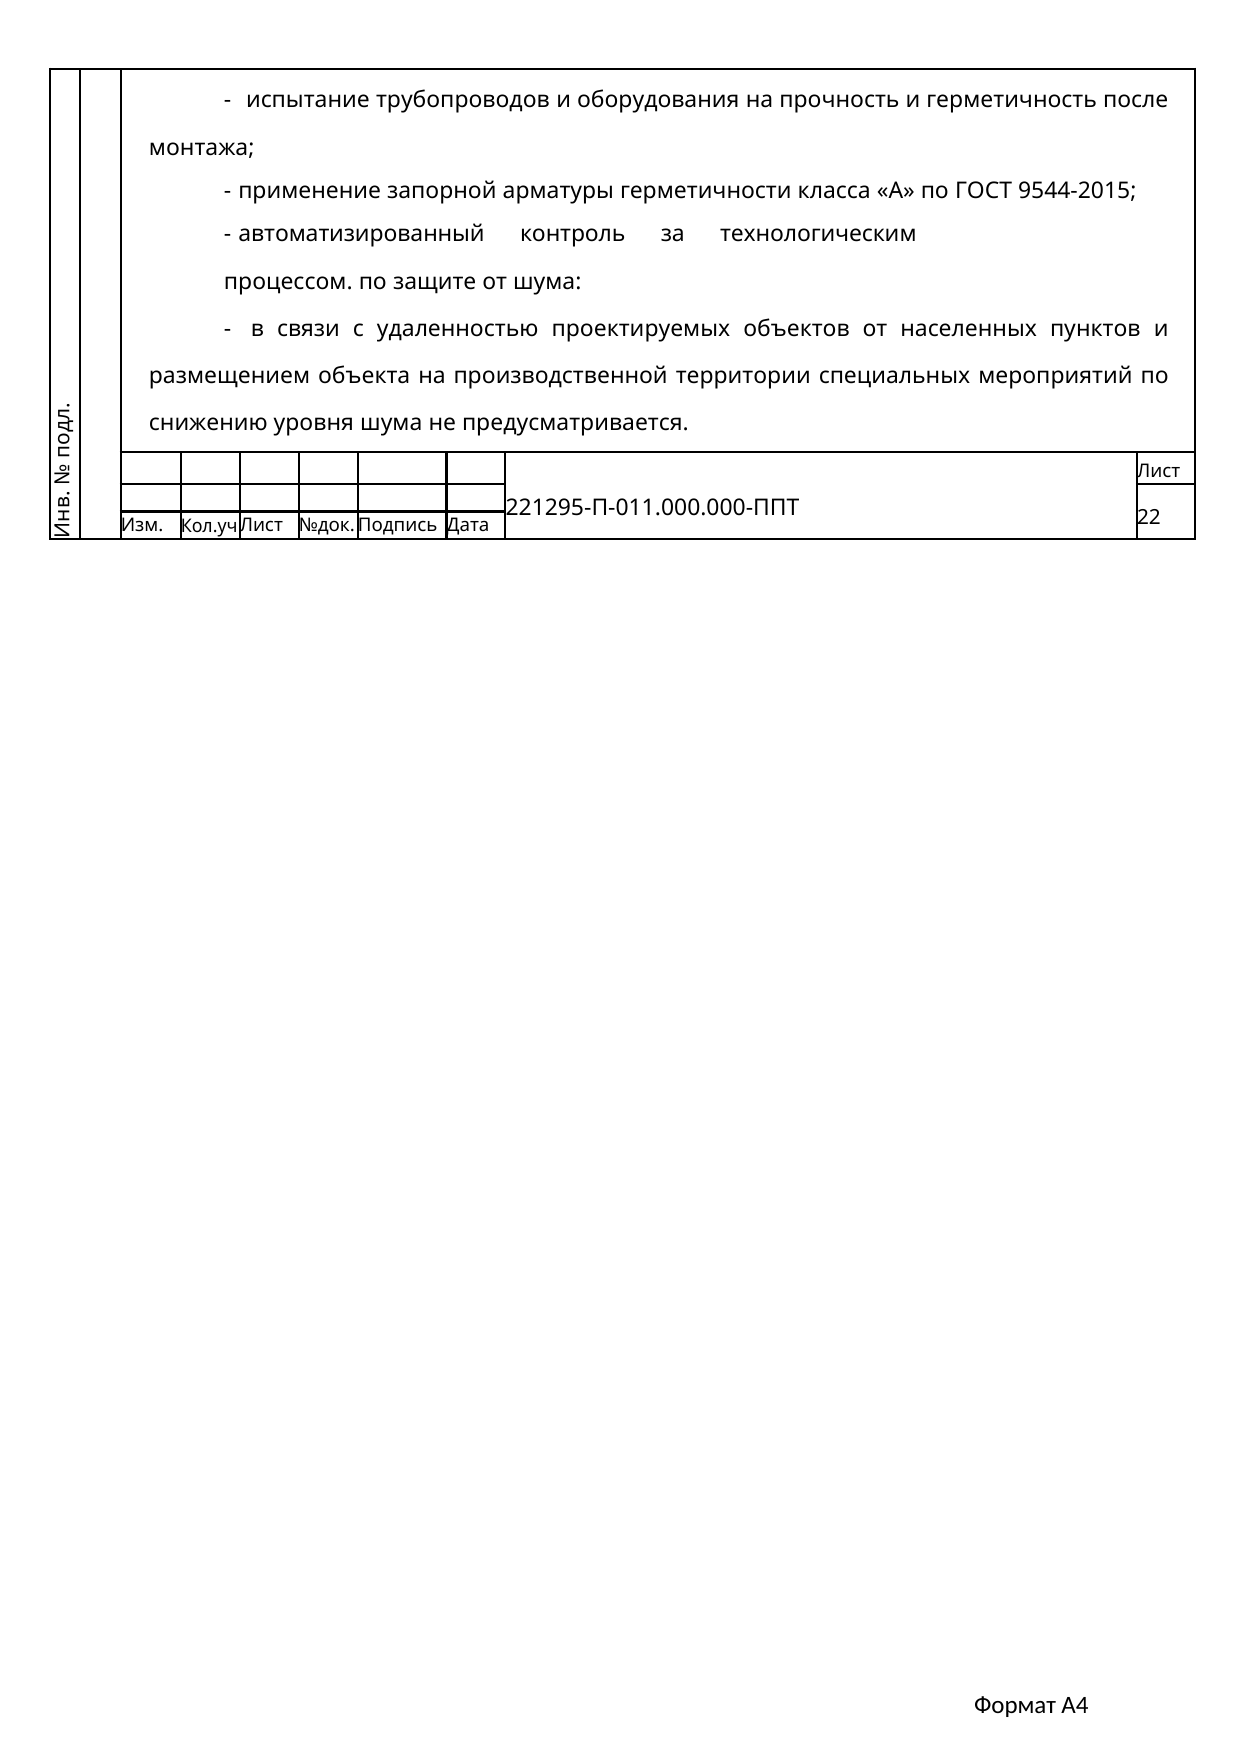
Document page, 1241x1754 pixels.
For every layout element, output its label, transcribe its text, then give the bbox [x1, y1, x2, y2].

table_cell 22 [1138, 485, 1194, 538]
table_cell Кол.уч [182, 513, 239, 538]
table_cell [182, 485, 239, 510]
table_cell [81, 70, 120, 538]
table_cell [182, 453, 239, 483]
table_cell [448, 453, 504, 483]
table_cell [300, 485, 357, 510]
table_cell [241, 453, 298, 483]
table_cell [359, 485, 445, 510]
table_cell 221295-П-011.000.000-ППТ [506, 453, 1136, 538]
table_cell [300, 453, 357, 483]
table_cell [122, 485, 180, 510]
table_cell Лист [1138, 453, 1194, 483]
table_cell [448, 485, 504, 510]
table_cell [241, 485, 298, 510]
table_cell Лист [241, 513, 298, 538]
table_cell №док. [300, 513, 357, 538]
table_cell Изм. [122, 513, 180, 538]
table_cell Подпись [359, 513, 445, 538]
table_cell [122, 453, 180, 483]
table_cell [359, 453, 445, 483]
table_cell Дата [448, 513, 504, 538]
table_cell Инв. № подл. [51, 70, 79, 538]
